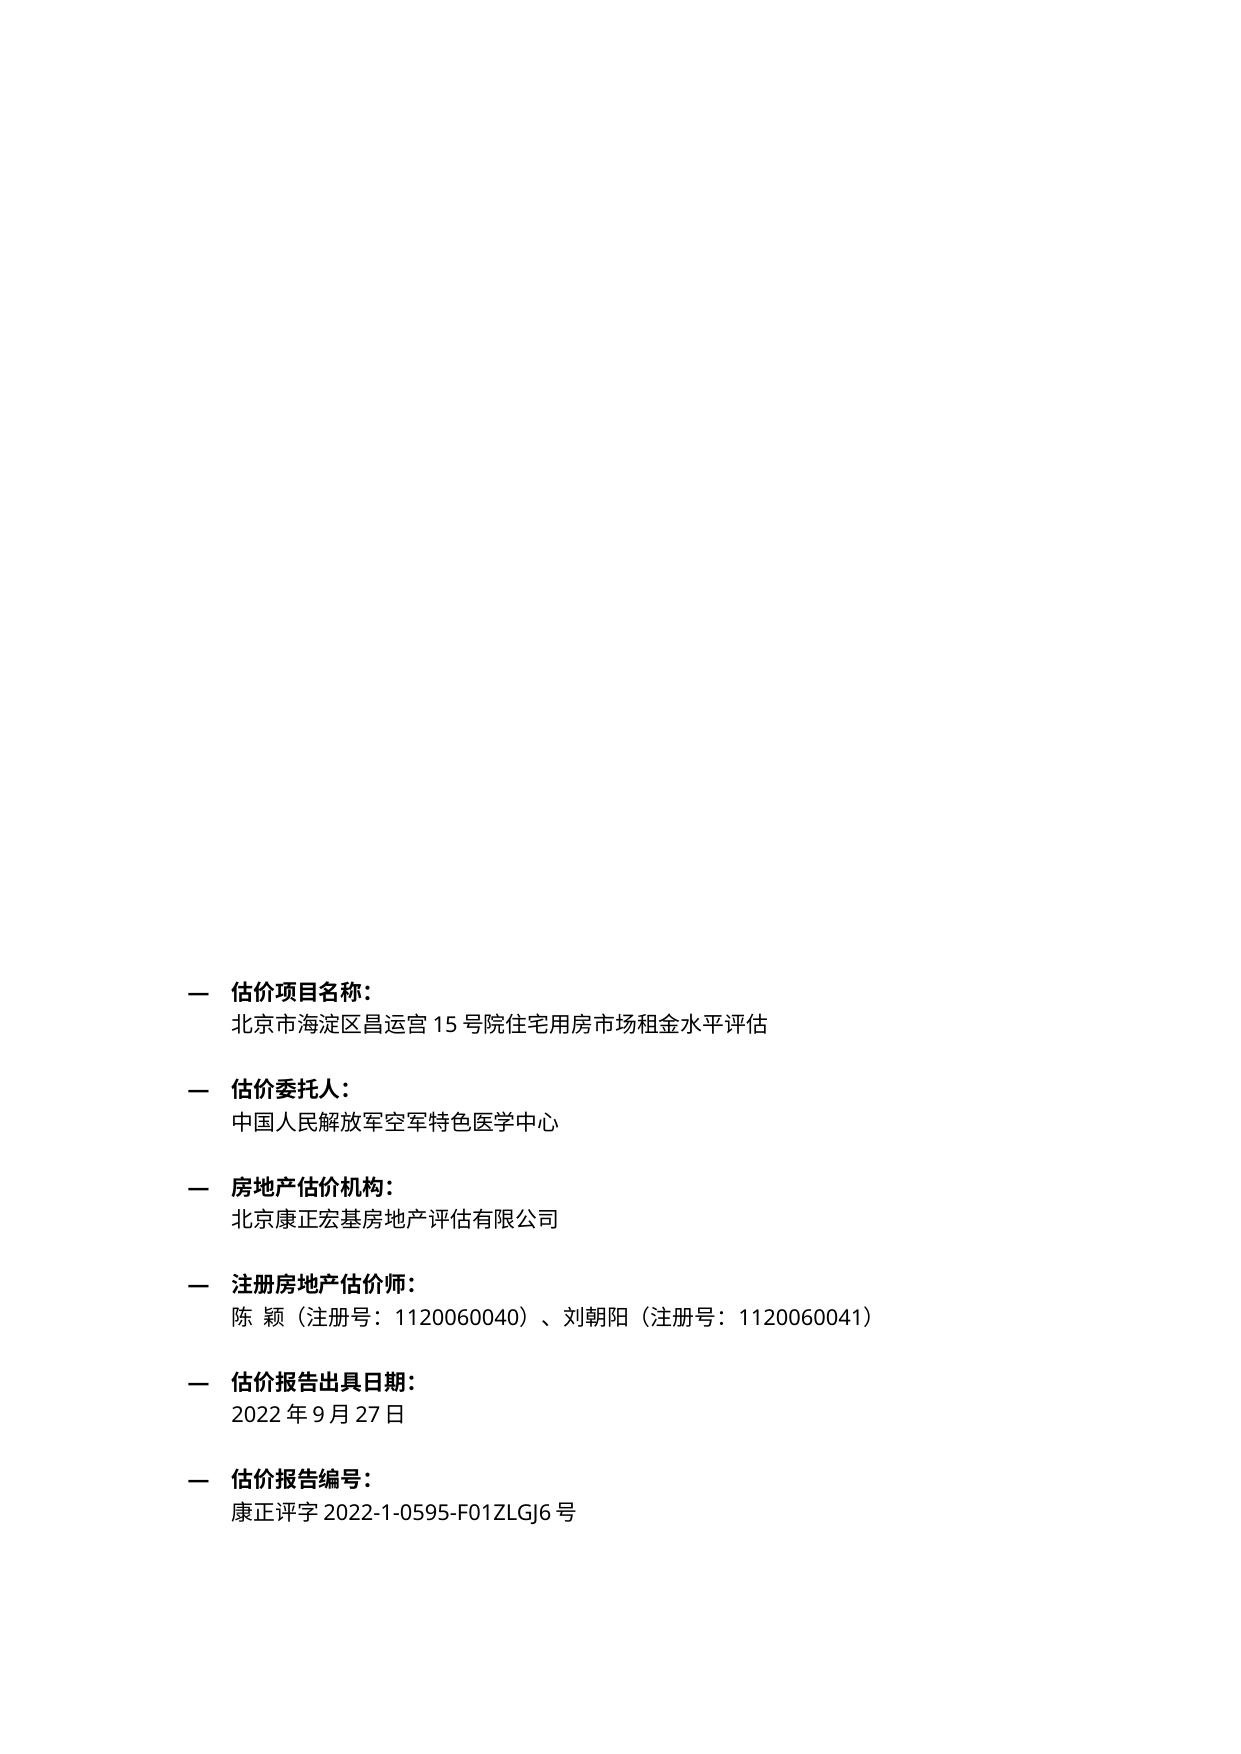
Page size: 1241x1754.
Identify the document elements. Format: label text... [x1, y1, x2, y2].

text 北京市海淀区昌运宫15号院住宅用房市场租金水平评估 [187, 1007, 1053, 1039]
text 2022年9月27日 [187, 1397, 1053, 1429]
text — 估价报告出具日期： [187, 1364, 1053, 1397]
text 康正评字2022-1-0595-F01ZLGJ6号 [187, 1494, 1053, 1527]
text 北京康正宏基房地产评估有限公司 [187, 1202, 1053, 1234]
text — 估价委托人： [187, 1072, 1053, 1104]
text — 估价项目名称： [187, 974, 1053, 1007]
text — 注册房地产估价师： [187, 1267, 1053, 1299]
text 陈 颖（注册号：1120060040）、刘朝阳（注册号：1120060041） [187, 1299, 1053, 1332]
text — 估价报告编号： [187, 1462, 1053, 1494]
text — 房地产估价机构： [187, 1169, 1053, 1202]
text 中国人民解放军空军特色医学中心 [187, 1104, 1053, 1137]
